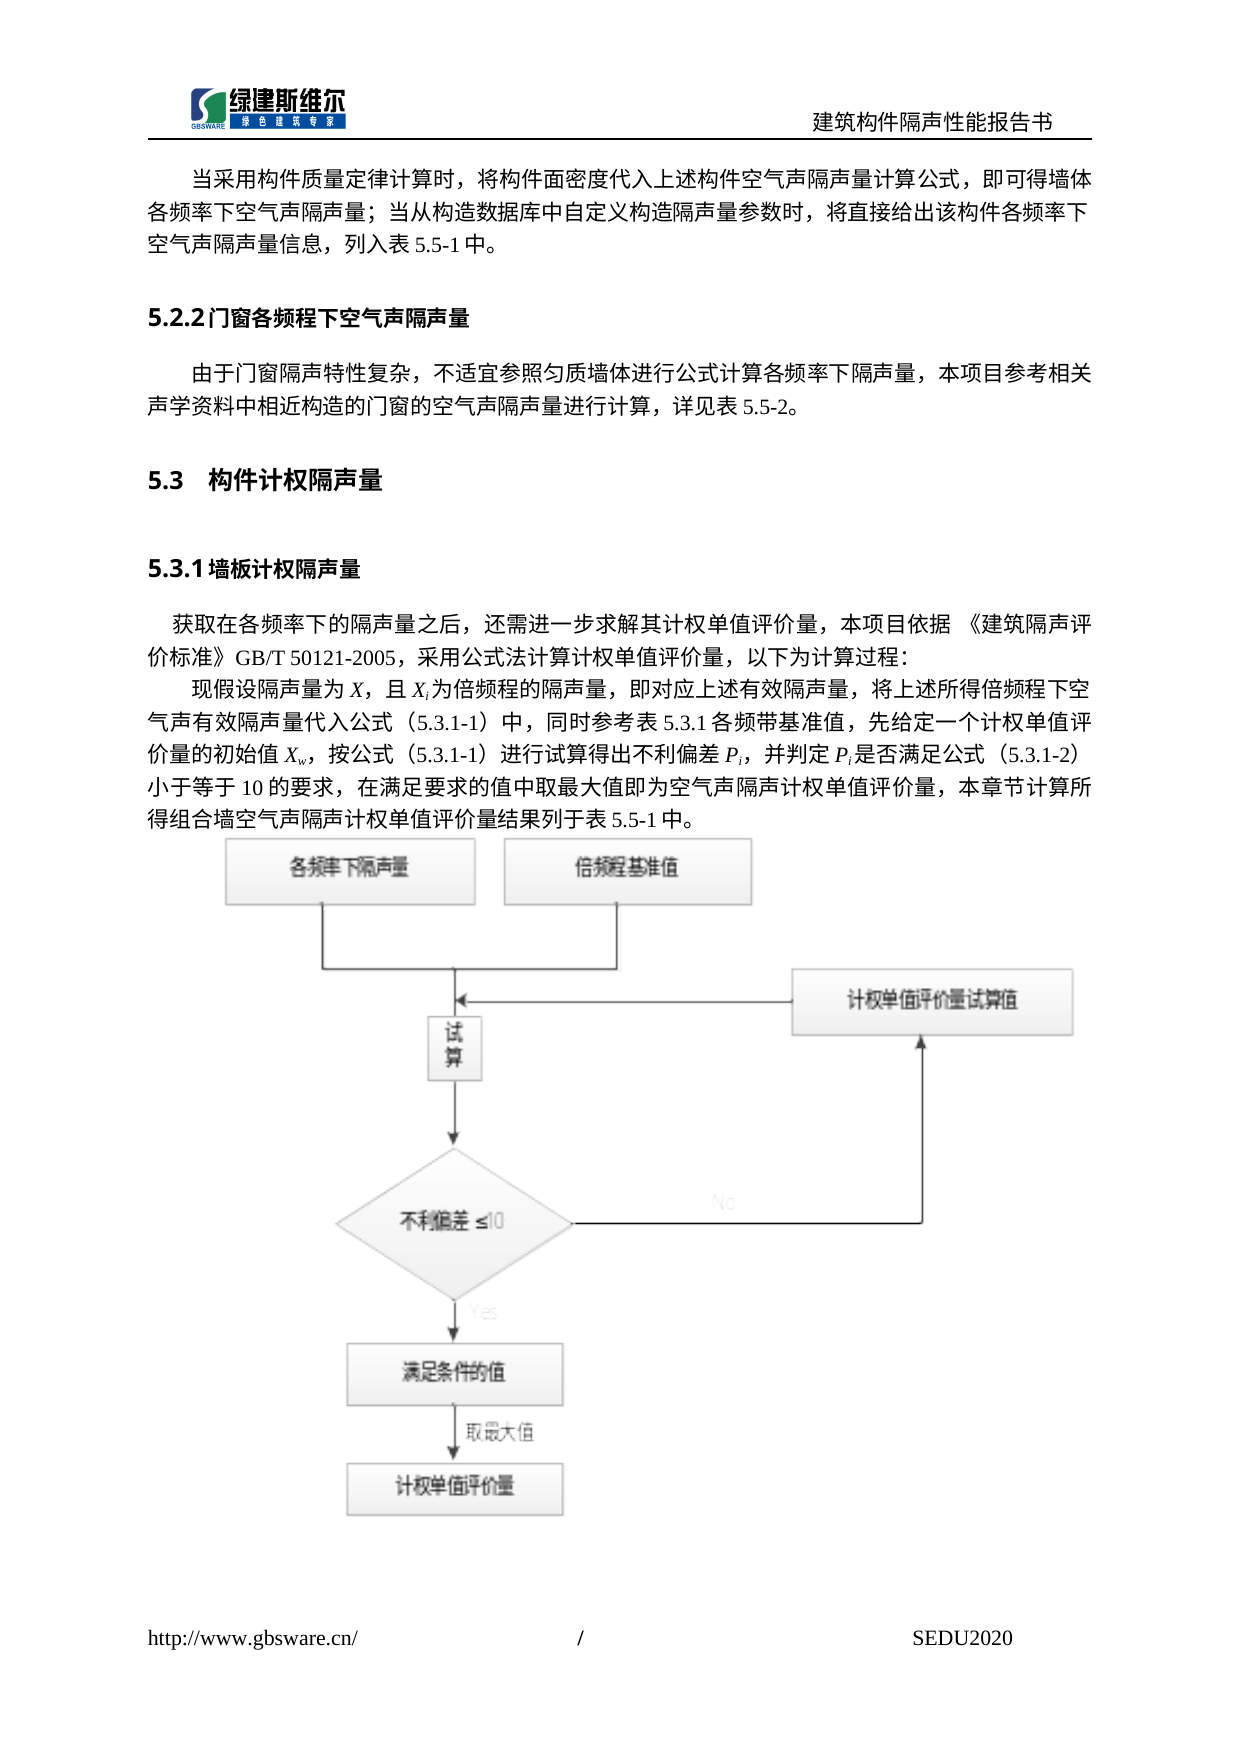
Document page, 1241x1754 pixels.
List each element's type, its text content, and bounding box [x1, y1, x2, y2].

picture [187, 88, 347, 130]
text 当采用构件质量定律计算时，将构件面密度代入上述构件空气声隔声量计算公式，即可得墙体各频率下空气声隔声量；当从构造数据库中自定义构造隔声量参数时，将直接给出该构件各频率下空气声隔声量信息，列入表5.5-1中。 [148, 162, 1092, 259]
text 获取在各频率下的隔声量之后，还需进一步求解其计权单值评价量，本项目依据 《建筑隔声评价标准》GB/T 50121-2005，采用公式法计算计权单值评价量，以下为计算过程： [148, 607, 1092, 672]
subtitle 门窗各频程下空气声隔声量 [148, 284, 1092, 349]
subtitle 墙板计权隔声量 [148, 536, 1092, 601]
text 由于门窗隔声特性复杂，不适宜参照匀质墙体进行公式计算各频率下隔声量，本项目参考相关声学资料中相近构造的门窗的空气声隔声量进行计算，详见表5.5-2。 [148, 356, 1092, 421]
text 现假设隔声量为X，且Xi为倍频程的隔声量，即对应上述有效隔声量，将上述所得倍频程下空气声有效隔声量代入公式（5.3.1-1）中，同时参考表5.3.1各频带基准值，先给定一个计权单值评价量的初始值Xw，按公式（5.3.1-1）进行试算得出不利偏差Pi，并判定Pi是否满足公式（5.3.1-2）小于等于10的要求，在满足要求的值中取最大值即为空气声隔声计权单值评价量，本章节计算所得组合墙空气声隔声计权单值评价量结果列于表5.5-1中。 [148, 672, 1092, 834]
subtitle 构件计权隔声量 [148, 446, 1092, 511]
